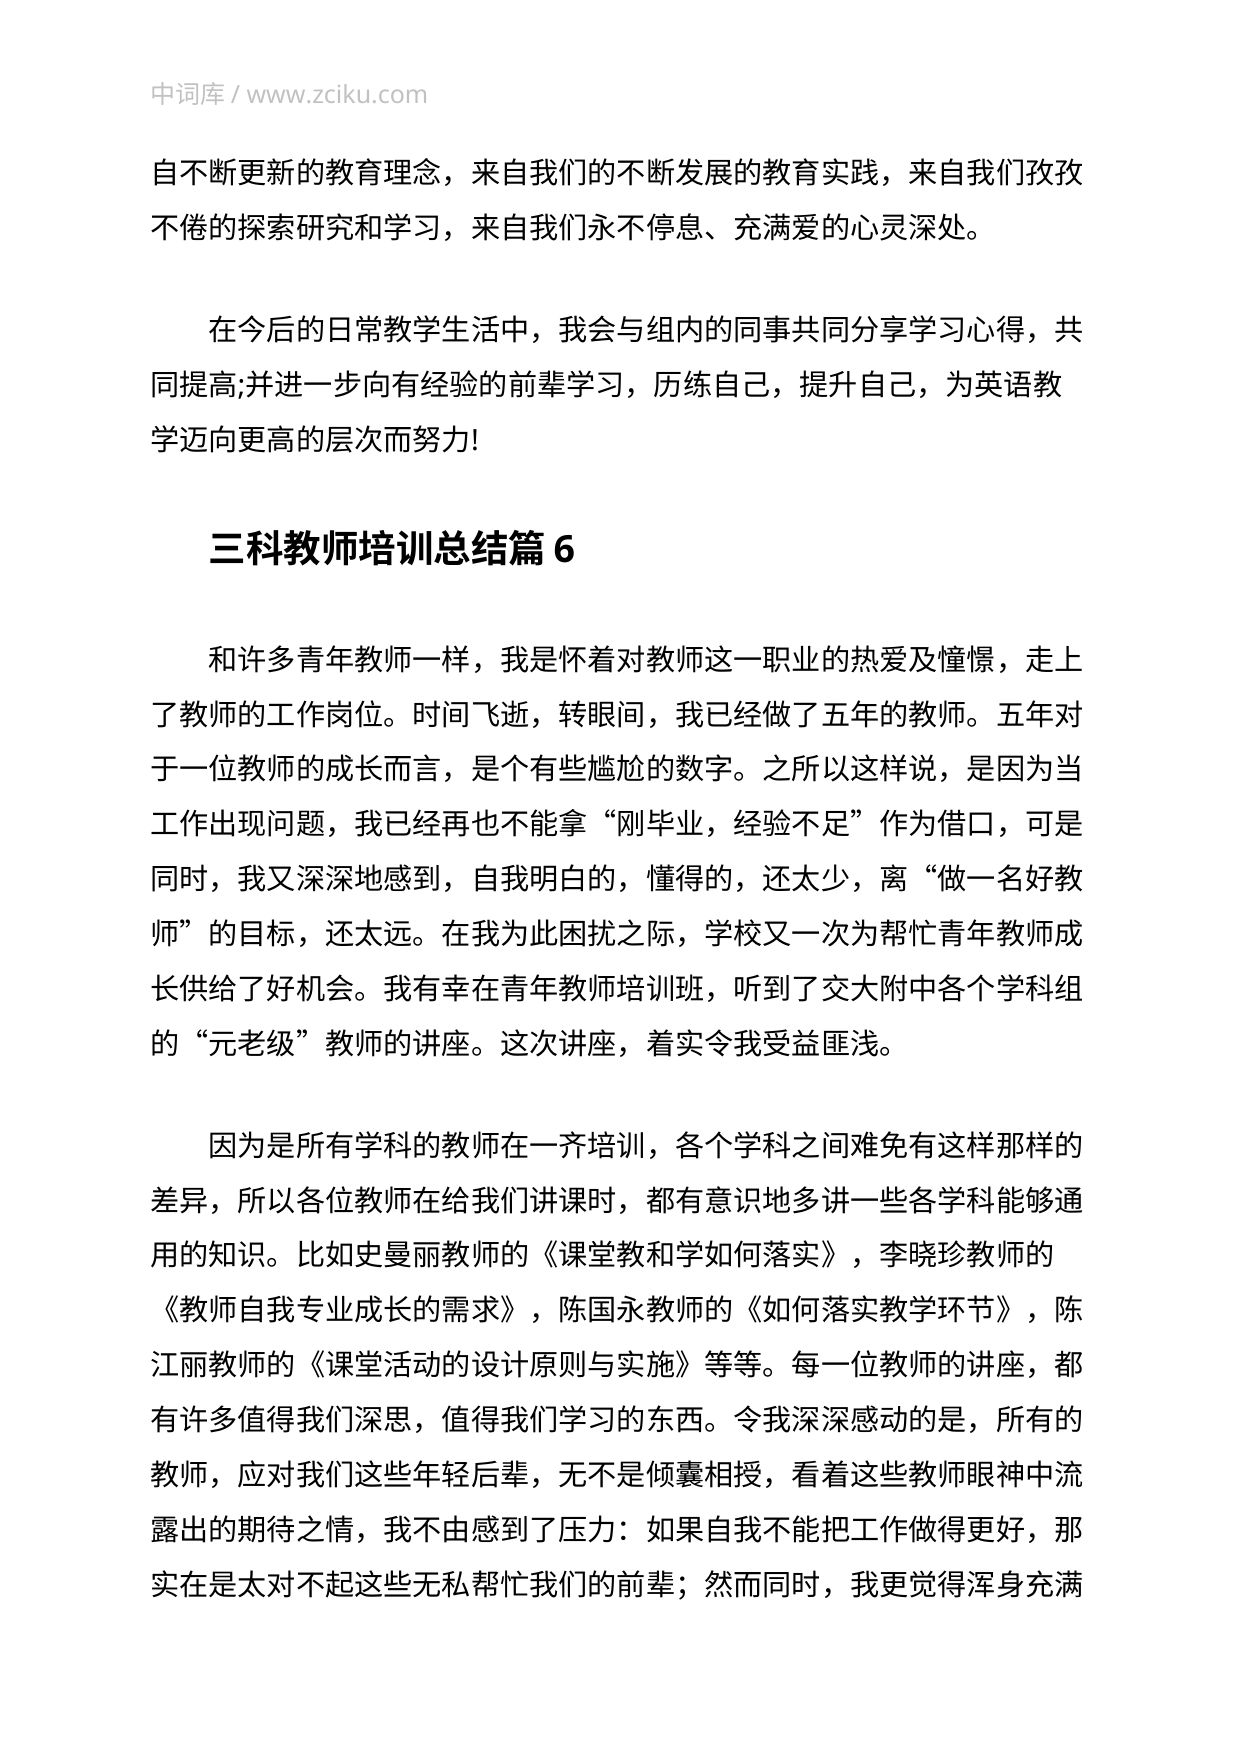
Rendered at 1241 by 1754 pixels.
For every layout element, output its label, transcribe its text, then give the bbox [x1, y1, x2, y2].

text 和许多青年教师一样，我是怀着对教师这一职业的热爱及憧憬，走上了教师的工作岗位。时间飞逝，转眼间，我已经做了五年的教师。五年对于一位教师的成长而言，是个有些尴尬的数字。之所以这样说，是因为当工作出现问题，我已经再也不能拿“刚毕业，经验不足”作为借口，可是同时，我又深深地感到，自我明白的，懂得的，还太少，离“做一名好教师”的目标，还太远。在我为此困扰之际，学校又一次为帮忙青年教师成长供给了好机会。我有幸在青年教师培训班，听到了交大附中各个学科组的“元老级”教师的讲座。这次讲座，着实令我受益匪浅。 [150, 636, 1090, 1063]
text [150, 1122, 1090, 1604]
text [150, 150, 1090, 247]
text 在今后的日常教学生活中，我会与组内的同事共同分享学习心得，共同提高;并进一步向有经验的前辈学习，历练自己，提升自己，为英语教学迈向更高的层次而努力! [150, 307, 1090, 459]
text 三科教师培训总结篇6 [150, 518, 1090, 573]
